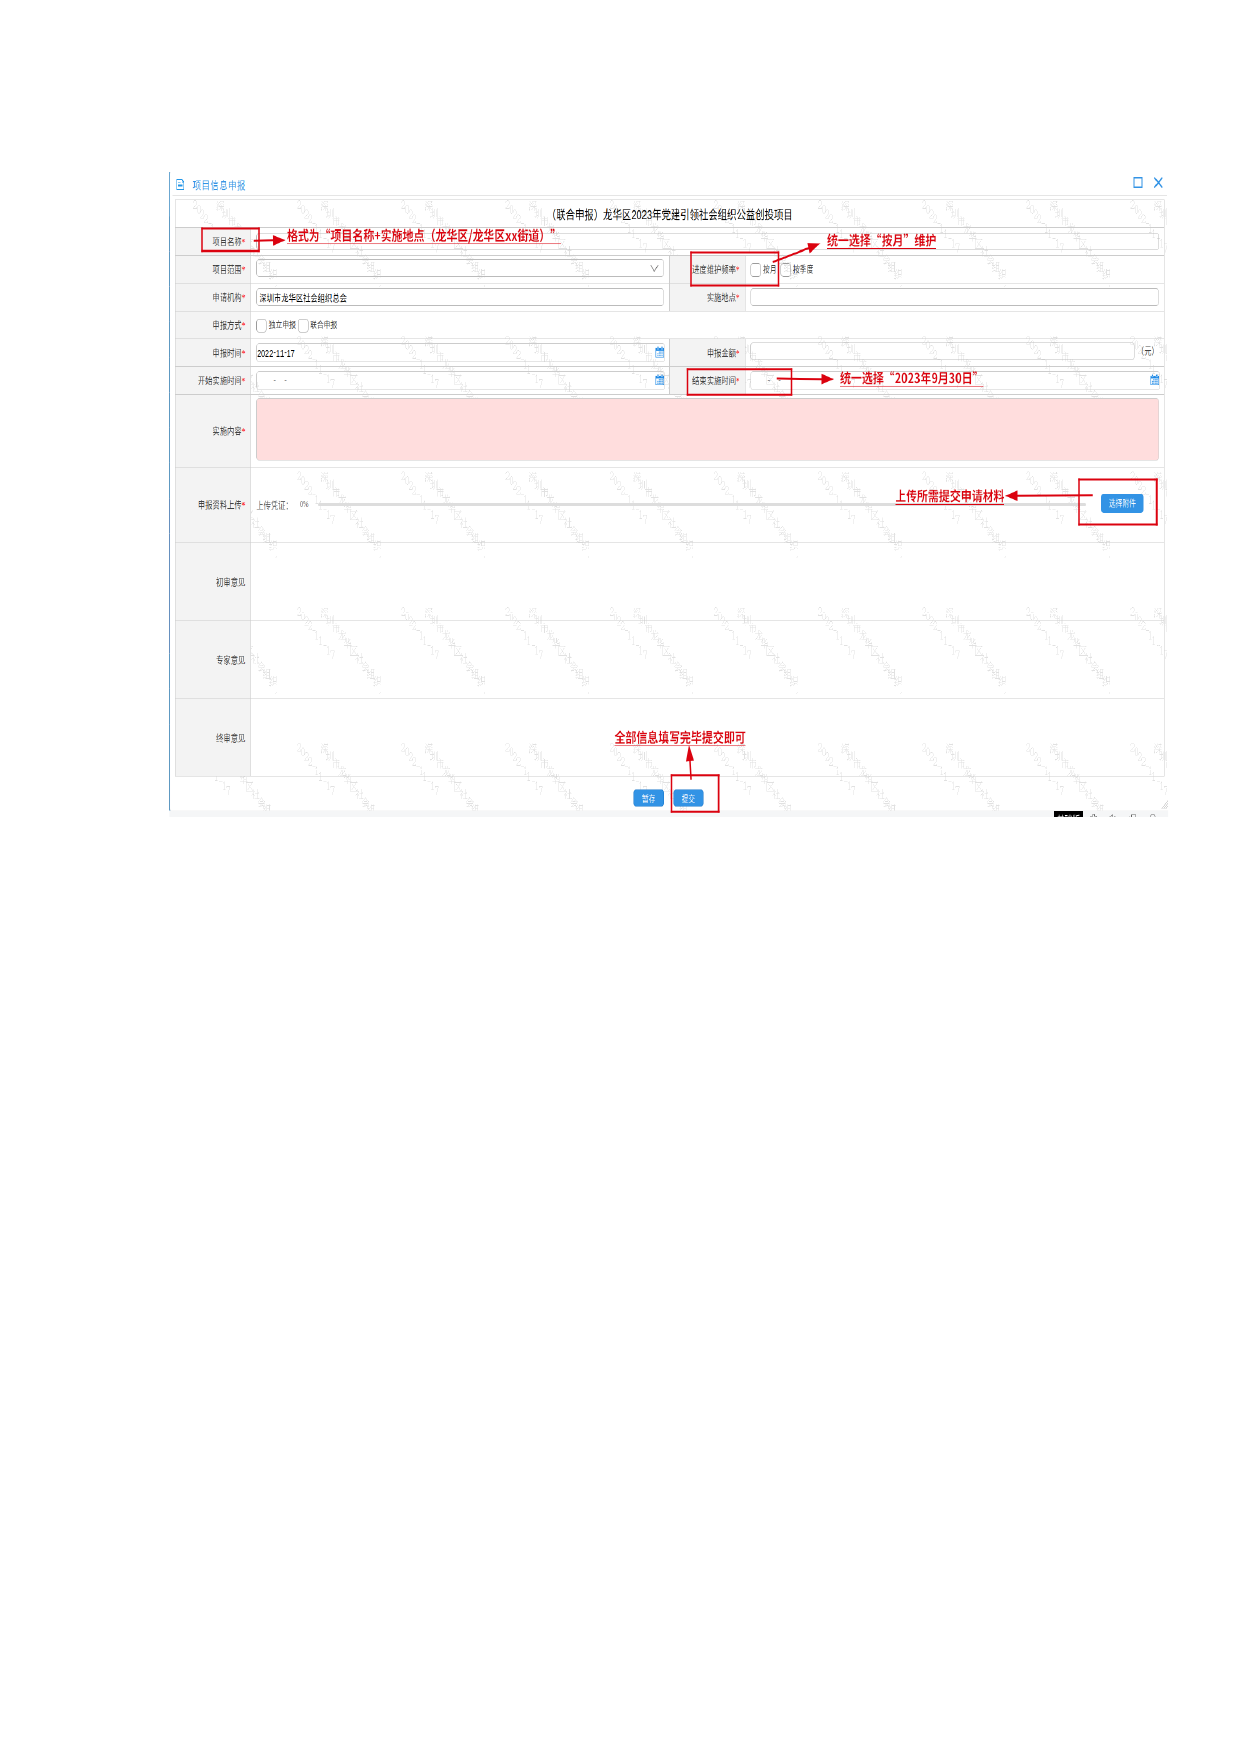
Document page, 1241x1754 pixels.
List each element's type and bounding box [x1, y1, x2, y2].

picture [169, 172, 1169, 817]
